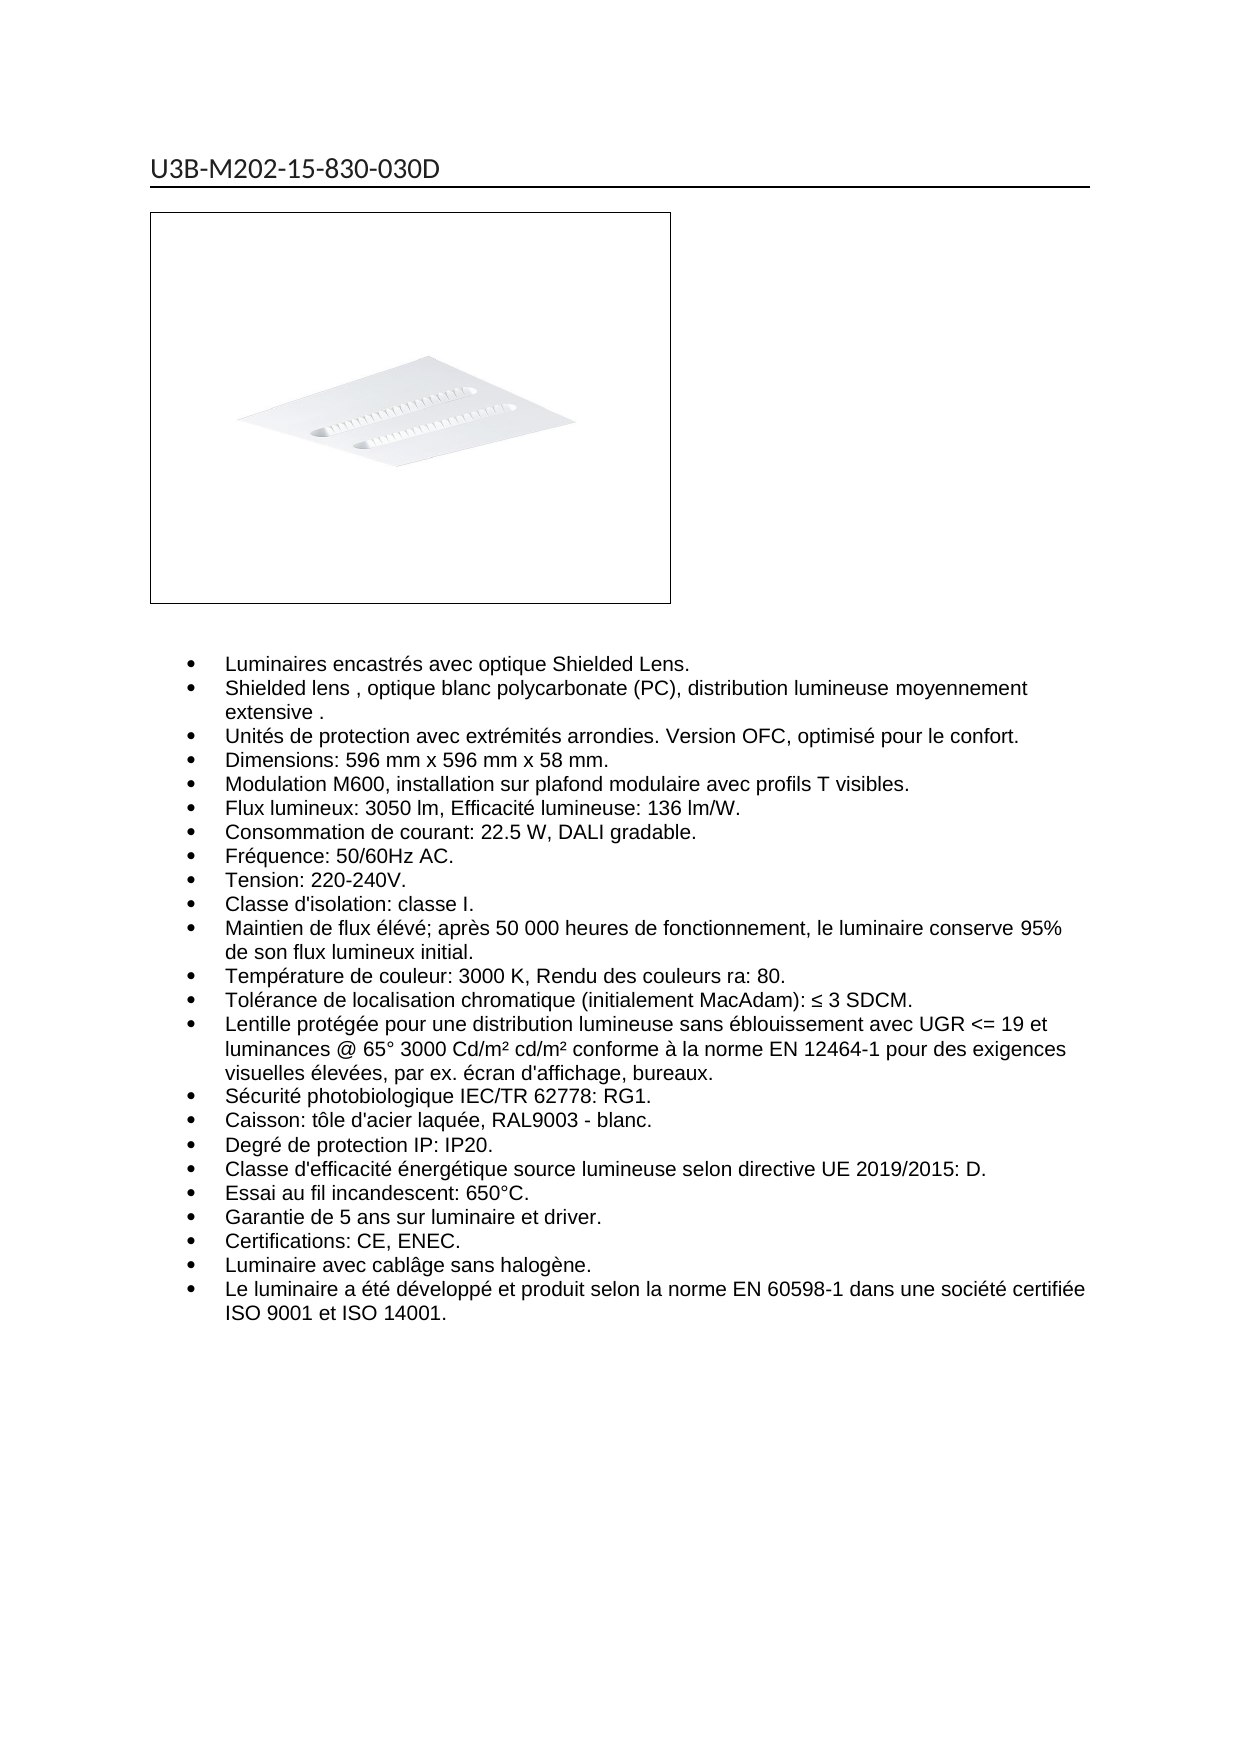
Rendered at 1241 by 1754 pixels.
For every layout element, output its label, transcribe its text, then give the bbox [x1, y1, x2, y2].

list Maintien de flux élévé; après 50 000 heures de fonctionnement, le luminaire conserve 95% de son flux lumineux initial. [187, 916, 1090, 964]
list Caisson: tôle d'acier laquée, RAL9003 - blanc. [187, 1108, 1090, 1132]
list Luminaires encastrés avec optique Shielded Lens. [187, 652, 1090, 676]
list Garantie de 5 ans sur luminaire et driver. [187, 1204, 1090, 1229]
list Luminaire avec cablâge sans halogène. [187, 1253, 1090, 1277]
list Modulation M600, installation sur plafond modulaire avec profils T visibles. [187, 772, 1090, 796]
list Shielded lens , optique blanc polycarbonate (PC), distribution lumineuse moyennement extensive . [187, 676, 1090, 724]
list Classe d'isolation: classe I. [187, 892, 1090, 916]
list Tolérance de localisation chromatique (initialement MacAdam): ≤ 3 SDCM. [187, 988, 1090, 1012]
list Consommation de courant: 22.5 W, DALI gradable. [187, 820, 1090, 844]
list Flux lumineux: 3050 lm, Efficacité lumineuse: 136 lm/W. [187, 796, 1090, 820]
list Essai au fil incandescent: 650°C. [187, 1181, 1090, 1204]
list Degré de protection IP: IP20. [187, 1132, 1090, 1156]
list Classe d'efficacité énergétique source lumineuse selon directive UE 2019/2015: D. [187, 1156, 1090, 1181]
list Unités de protection avec extrémités arrondies. Version OFC, optimisé pour le confort. [187, 724, 1090, 748]
list Température de couleur: 3000 K, Rendu des couleurs ra: 80. [187, 964, 1090, 988]
list Certifications: CE, ENEC. [187, 1229, 1090, 1253]
list Fréquence: 50/60Hz AC. [187, 844, 1090, 868]
list Sécurité photobiologique IEC/TR 62778: RG1. [187, 1084, 1090, 1108]
list Le luminaire a été développé et produit selon la norme EN 60598-1 dans une société certifiée ISO 9001 et ISO 14001. [187, 1277, 1090, 1325]
list Lentille protégée pour une distribution lumineuse sans éblouissement avec UGR <= 19 et luminances @ 65° 3000 Cd/m² cd/m² conforme à la norme EN 12464-1 pour des exigences visuelles élevées, par ex. écran d'affichage, bureaux. [187, 1012, 1090, 1084]
text U3B-M202-15-830-030D [150, 150, 1090, 186]
list Dimensions: 596 mm x 596 mm x 58 mm. [187, 748, 1090, 772]
list Tension: 220-240V. [187, 868, 1090, 892]
picture [151, 213, 670, 603]
